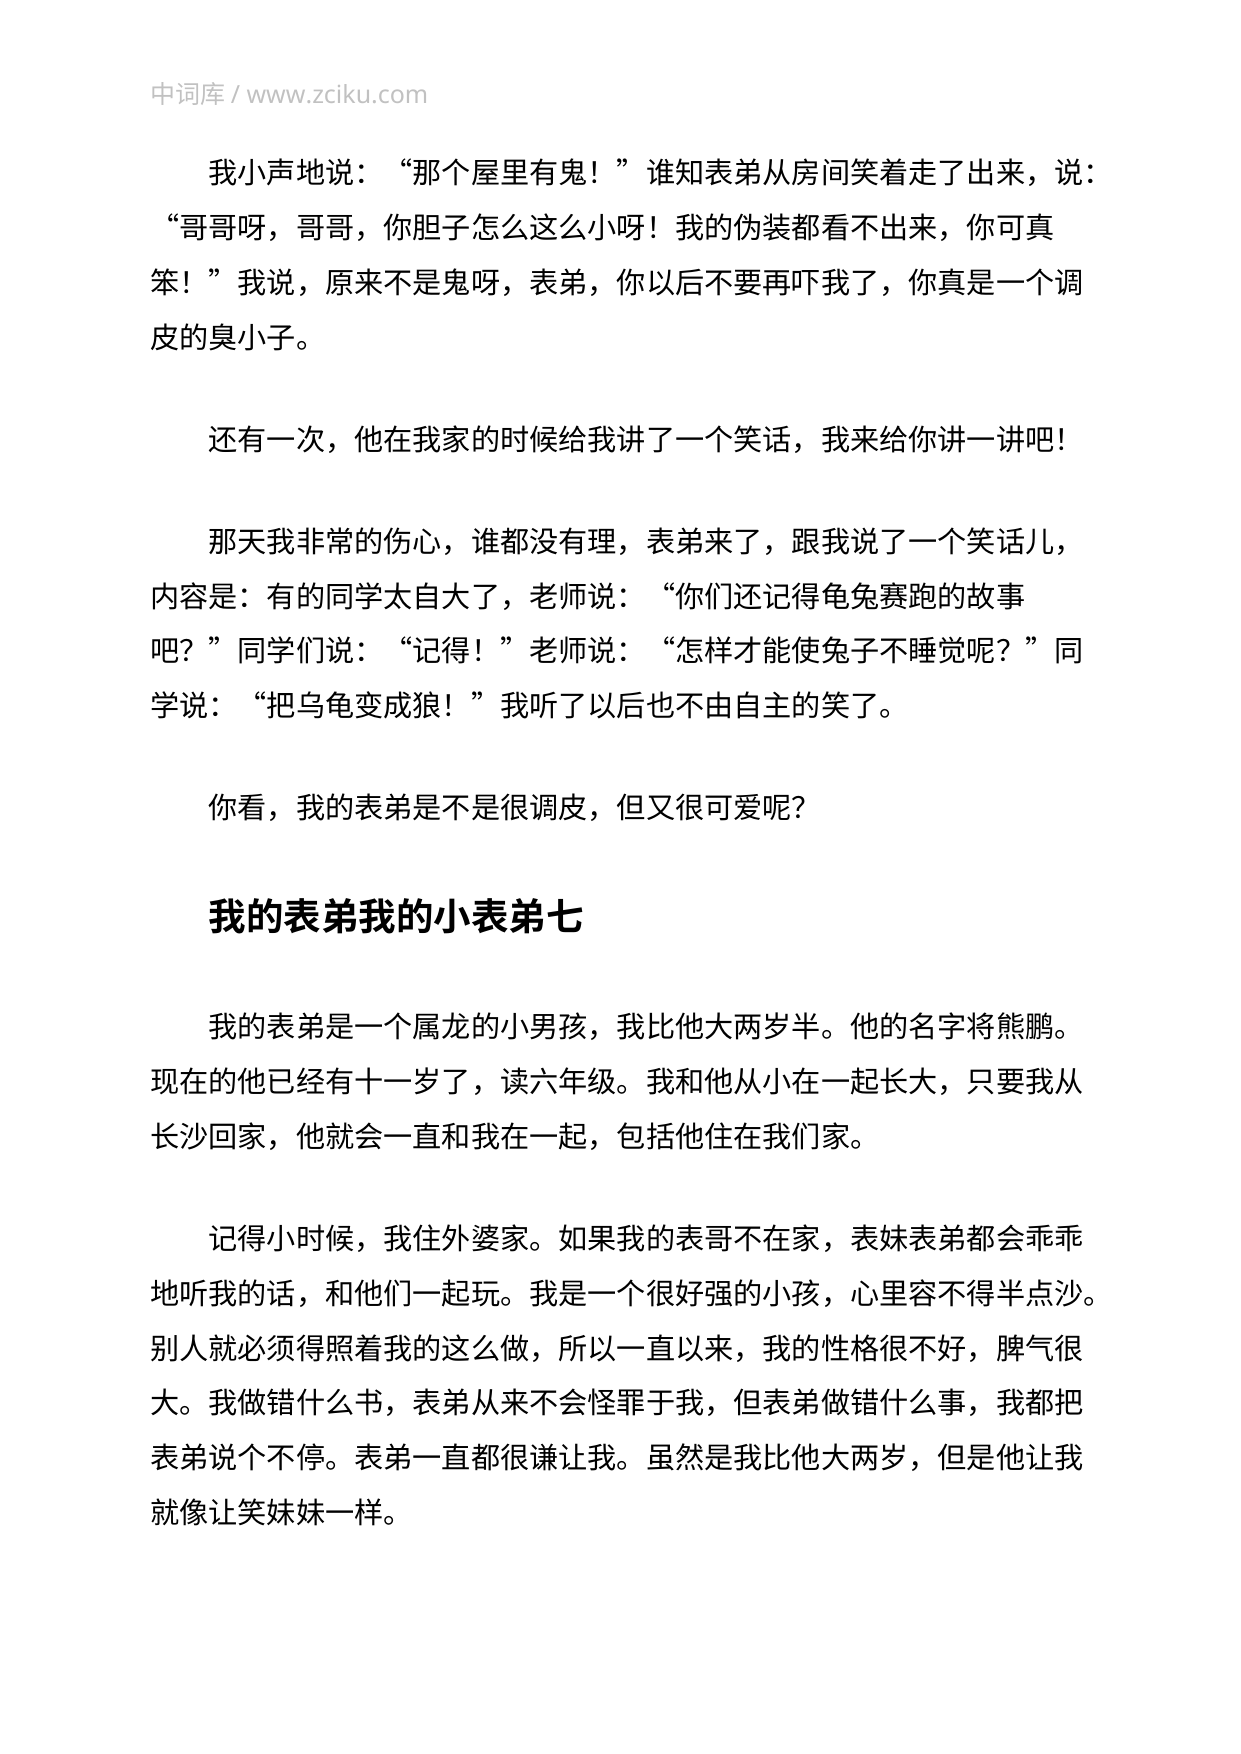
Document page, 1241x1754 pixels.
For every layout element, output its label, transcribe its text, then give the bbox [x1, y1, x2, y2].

text 那天我非常的伤心，谁都没有理，表弟来了，跟我说了一个笑话儿，内容是：有的同学太自大了，老师说：“你们还记得龟兔赛跑的故事吧？”同学们说：“记得！”老师说：“怎样才能使兔子不睡觉呢？”同学说：“把乌龟变成狼！”我听了以后也不由自主的笑了。 [150, 518, 1090, 725]
text 还有一次，他在我家的时候给我讲了一个笑话，我来给你讲一讲吧！ [150, 416, 1090, 459]
text 我小声地说：“那个屋里有鬼！”谁知表弟从房间笑着走了出来，说：“哥哥呀，哥哥，你胆子怎么这么小呀！我的伪装都看不出来，你可真笨！”我说，原来不是鬼呀，表弟，你以后不要再吓我了，你真是一个调皮的臭小子。 [150, 150, 1090, 357]
text 我的表弟是一个属龙的小男孩，我比他大两岁半。他的名字将熊鹏。现在的他已经有十一岁了，读六年级。我和他从小在一起长大，只要我从长沙回家，他就会一直和我在一起，包括他住在我们家。 [150, 1004, 1090, 1156]
text 你看，我的表弟是不是很调皮，但又很可爱呢？ [150, 785, 1090, 827]
text 我的表弟我的小表弟七 [150, 886, 1090, 941]
text 记得小时候，我住外婆家。如果我的表哥不在家，表妹表弟都会乖乖地听我的话，和他们一起玩。我是一个很好强的小孩，心里容不得半点沙。别人就必须得照着我的这么做，所以一直以来，我的性格很不好，脾气很大。我做错什么书，表弟从来不会怪罪于我，但表弟做错什么事，我都把表弟说个不停。表弟一直都很谦让我。虽然是我比他大两岁，但是他让我就像让笑妹妹一样。 [150, 1215, 1090, 1532]
